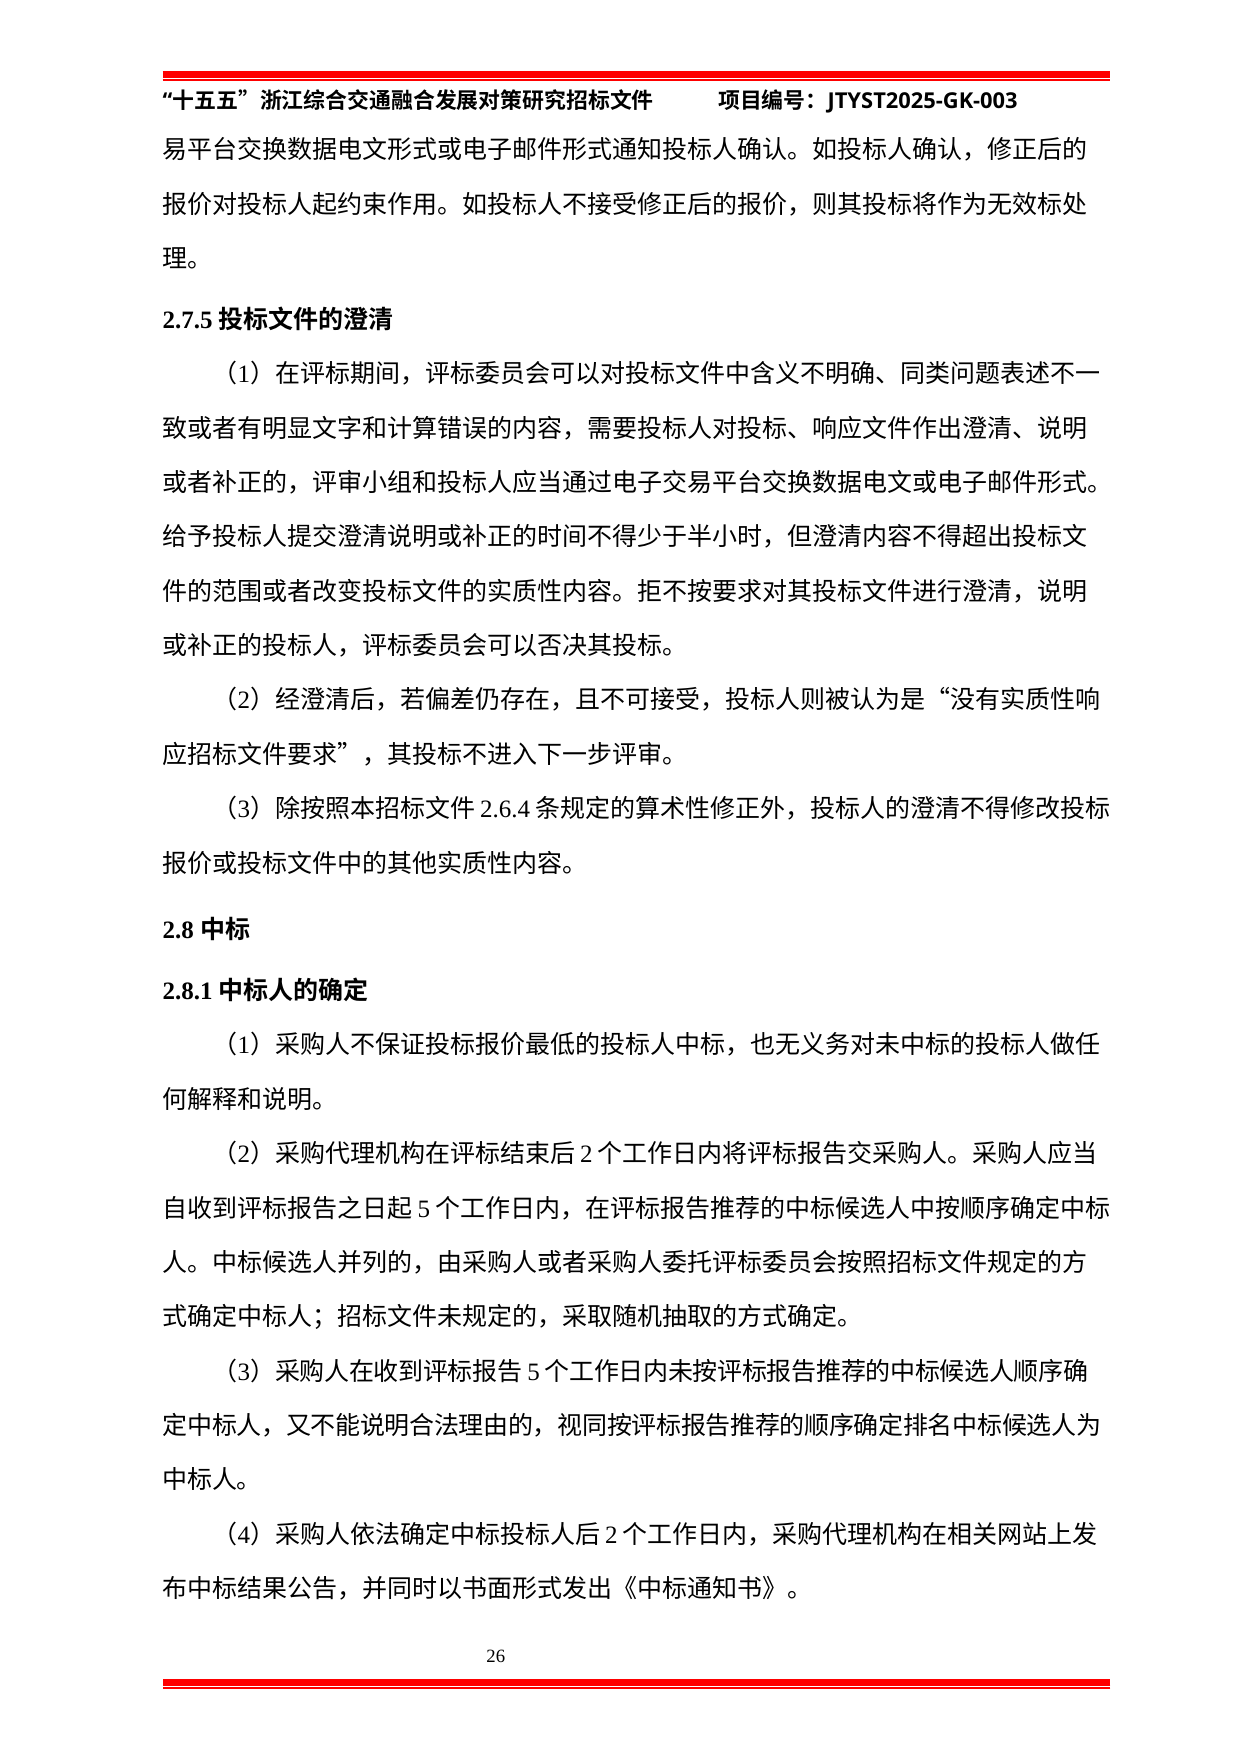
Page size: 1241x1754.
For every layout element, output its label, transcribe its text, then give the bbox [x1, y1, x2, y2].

text （3）除按照本招标文件2.6.4条规定的算术性修正外，投标人的澄清不得修改投标报价或投标文件中的其他实质性内容。 [162, 789, 1110, 879]
subtitle 2.8.1 中标人的确定 [162, 971, 1110, 1007]
text （2）采购代理机构在评标结束后2个工作日内将评标报告交采购人。采购人应当自收到评标报告之日起5个工作日内，在评标报告推荐的中标候选人中按顺序确定中标人。中标候选人并列的，由采购人或者采购人委托评标委员会按照招标文件规定的方式确定中标人；招标文件未规定的，采取随机抽取的方式确定。 [162, 1134, 1110, 1333]
text （1）采购人不保证投标报价最低的投标人中标，也无义务对未中标的投标人做任何解释和说明。 [162, 1025, 1110, 1116]
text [162, 130, 1110, 275]
text （3）采购人在收到评标报告5个工作日内未按评标报告推荐的中标候选人顺序确定中标人，又不能说明合法理由的，视同按评标报告推荐的顺序确定排名中标候选人为中标人。 [162, 1351, 1110, 1496]
text （2）经澄清后，若偏差仍存在，且不可接受，投标人则被认为是“没有实质性响应招标文件要求”，其投标不进入下一步评审。 [162, 680, 1110, 771]
text （1）在评标期间，评标委员会可以对投标文件中含义不明确、同类问题表述不一致或者有明显文字和计算错误的内容，需要投标人对投标、响应文件作出澄清、说明或者补正的，评审小组和投标人应当通过电子交易平台交换数据电文或电子邮件形式。给予投标人提交澄清说明或补正的时间不得少于半小时，但澄清内容不得超出投标文件的范围或者改变投标文件的实质性内容。拒不按要求对其投标文件进行澄清，说明或补正的投标人，评标委员会可以否决其投标。 [162, 354, 1110, 662]
subtitle 2.8 中标 [162, 910, 1110, 946]
text （4）采购人依法确定中标投标人后2个工作日内，采购代理机构在相关网站上发布中标结果公告，并同时以书面形式发出《中标通知书》。 [162, 1514, 1110, 1605]
subtitle 2.7.5 投标文件的澄清 [162, 299, 1110, 336]
